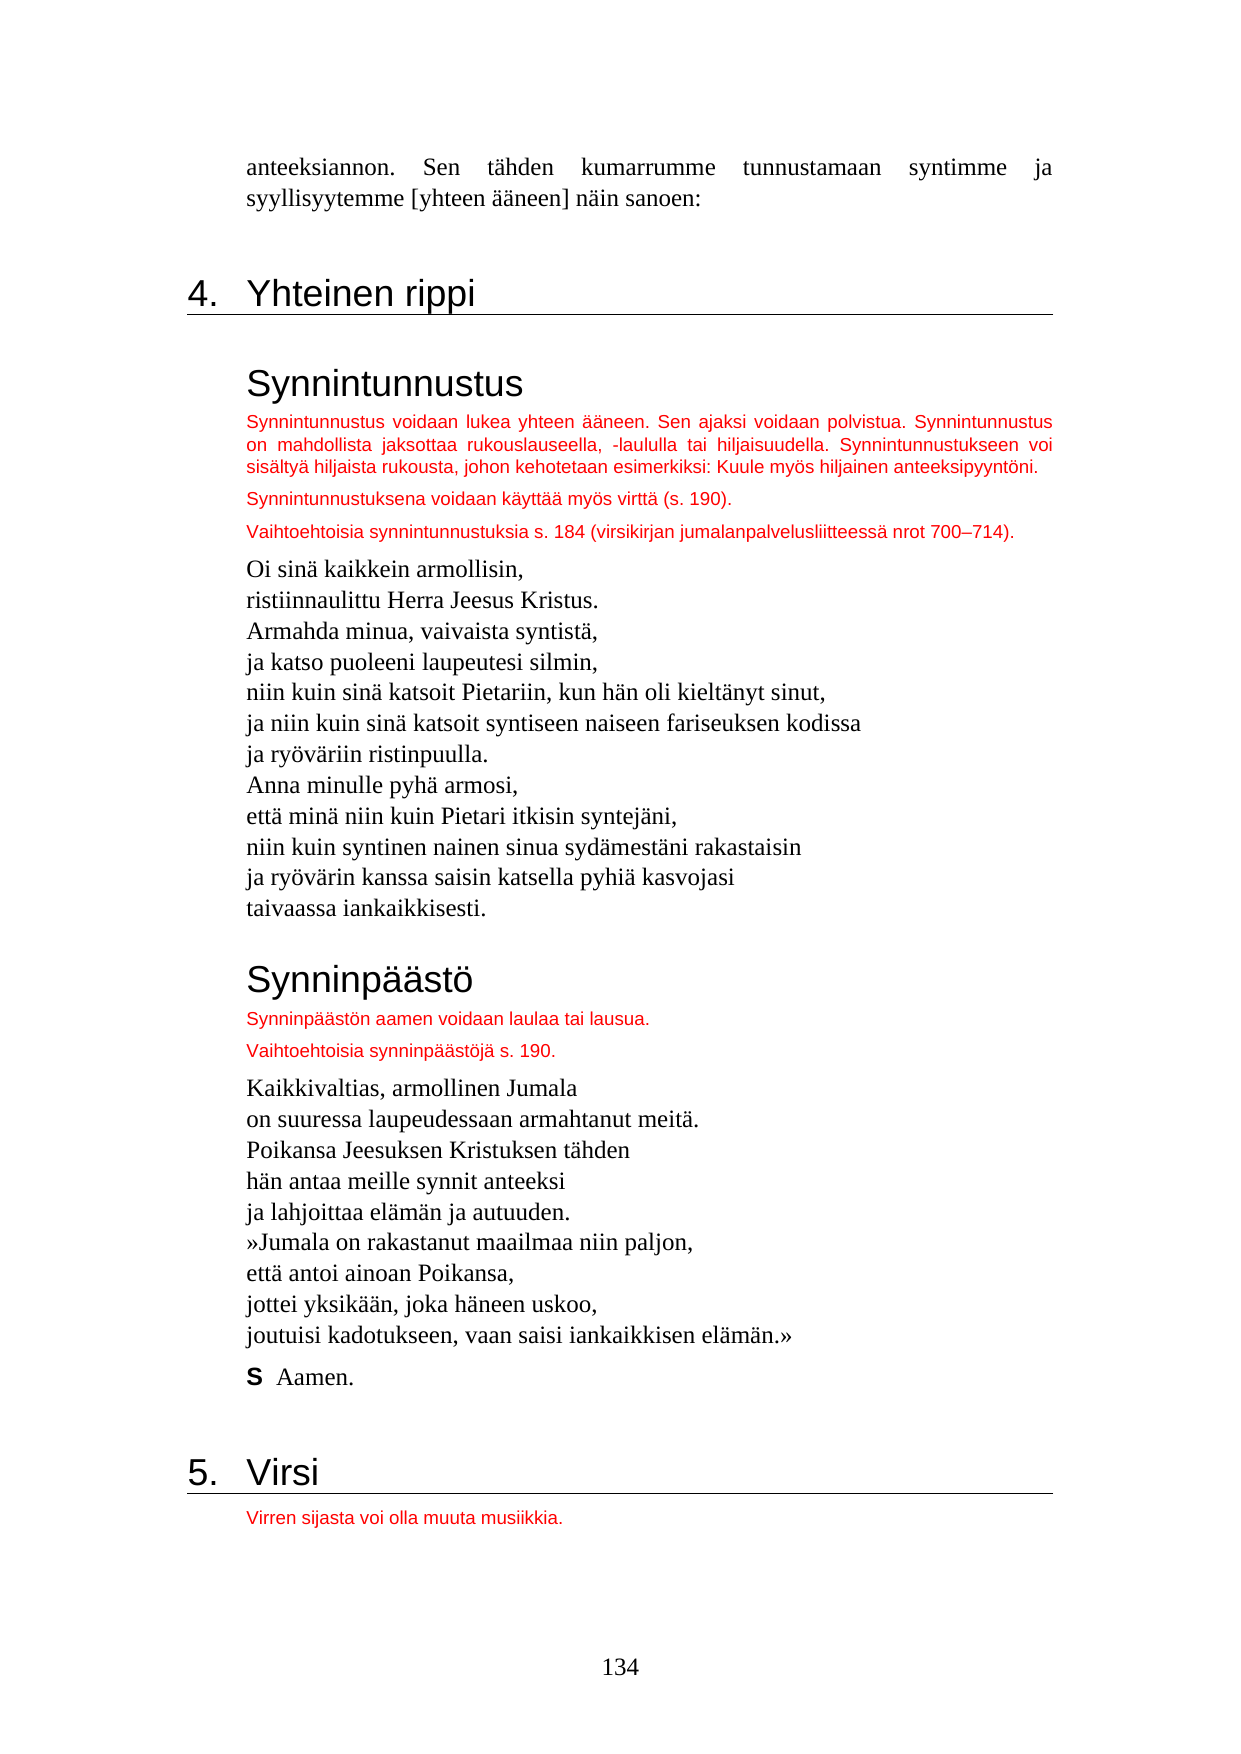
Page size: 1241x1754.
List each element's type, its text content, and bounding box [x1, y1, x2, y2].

text että minä niin kuin Pietari itkisin syntejäni, [246, 799, 1053, 829]
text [246, 150, 1053, 212]
text Poikansa Jeesuksen Kristuksen tähden [246, 1133, 1053, 1164]
text Synnintunnustus voidaan lukea yhteen ääneen. Sen ajaksi voidaan polvistua. Synnintunnustus on mahdollista jaksottaa rukouslauseella, -laululla tai hiljaisuudella. Synnintunnustukseen voi sisältyä hiljaista rukousta, johon kehotetaan esimerkiksi: Kuule myös hiljainen anteeksipyyntöni. [246, 411, 1053, 477]
text hän antaa meille synnit anteeksi [246, 1164, 1053, 1194]
text että antoi ainoan Poikansa, [246, 1256, 1053, 1287]
text Kaikkivaltias, armollinen Jumala [246, 1071, 1053, 1102]
text 5. Virsi [187, 1450, 1053, 1493]
text S Aamen. [246, 1360, 1053, 1391]
text niin kuin sinä katsoit Pietariin, kun hän oli kieltänyt sinut, [246, 675, 1053, 706]
text Synninpäästö [187, 957, 1053, 1001]
text niin kuin syntinen nainen sinua sydämestäni rakastaisin [246, 829, 1053, 860]
text ristiinnaulittu Herra Jeesus Kristus. [246, 583, 1053, 614]
text Synninpäästön aamen voidaan laulaa tai lausua. [246, 1007, 1053, 1029]
text Synnintunnustuksena voidaan käyttää myös virttä (s. 190). [246, 487, 1053, 510]
text on suuressa laupeudessaan armahtanut meitä. [246, 1102, 1053, 1133]
text jottei yksikään, joka häneen uskoo, [246, 1287, 1053, 1318]
text joutuisi kadotukseen, vaan saisi iankaikkisen elämän.» [246, 1318, 1053, 1349]
text ja ryövärin kanssa saisin katsella pyhiä kasvojasi [246, 860, 1053, 891]
text Armahda minua, vaivaista syntistä, [246, 614, 1053, 644]
text Virren sijasta voi olla muuta musiikkia. [246, 1506, 1053, 1528]
text Synnintunnustus [187, 362, 1053, 405]
text ja ryöväriin ristinpuulla. [246, 737, 1053, 768]
text ja niin kuin sinä katsoit syntiseen naiseen fariseuksen kodissa [246, 706, 1053, 737]
text Vaihtoehtoisia synninpäästöjä s. 190. [246, 1039, 1053, 1061]
text taivaassa iankaikkisesti. [246, 891, 1053, 922]
text Anna minulle pyhä armosi, [246, 768, 1053, 799]
text ja katso puoleeni laupeutesi silmin, [246, 644, 1053, 675]
text »Jumala on rakastanut maailmaa niin paljon, [246, 1225, 1053, 1256]
text ja lahjoittaa elämän ja autuuden. [246, 1194, 1053, 1225]
text Oi sinä kaikkein armollisin, [246, 552, 1053, 583]
text Vaihtoehtoisia synnintunnustuksia s. 184 (virsikirjan jumalanpalvelusliitteessä nrot 700–714). [246, 520, 1053, 542]
text 4. Yhteinen rippi [187, 271, 1053, 314]
